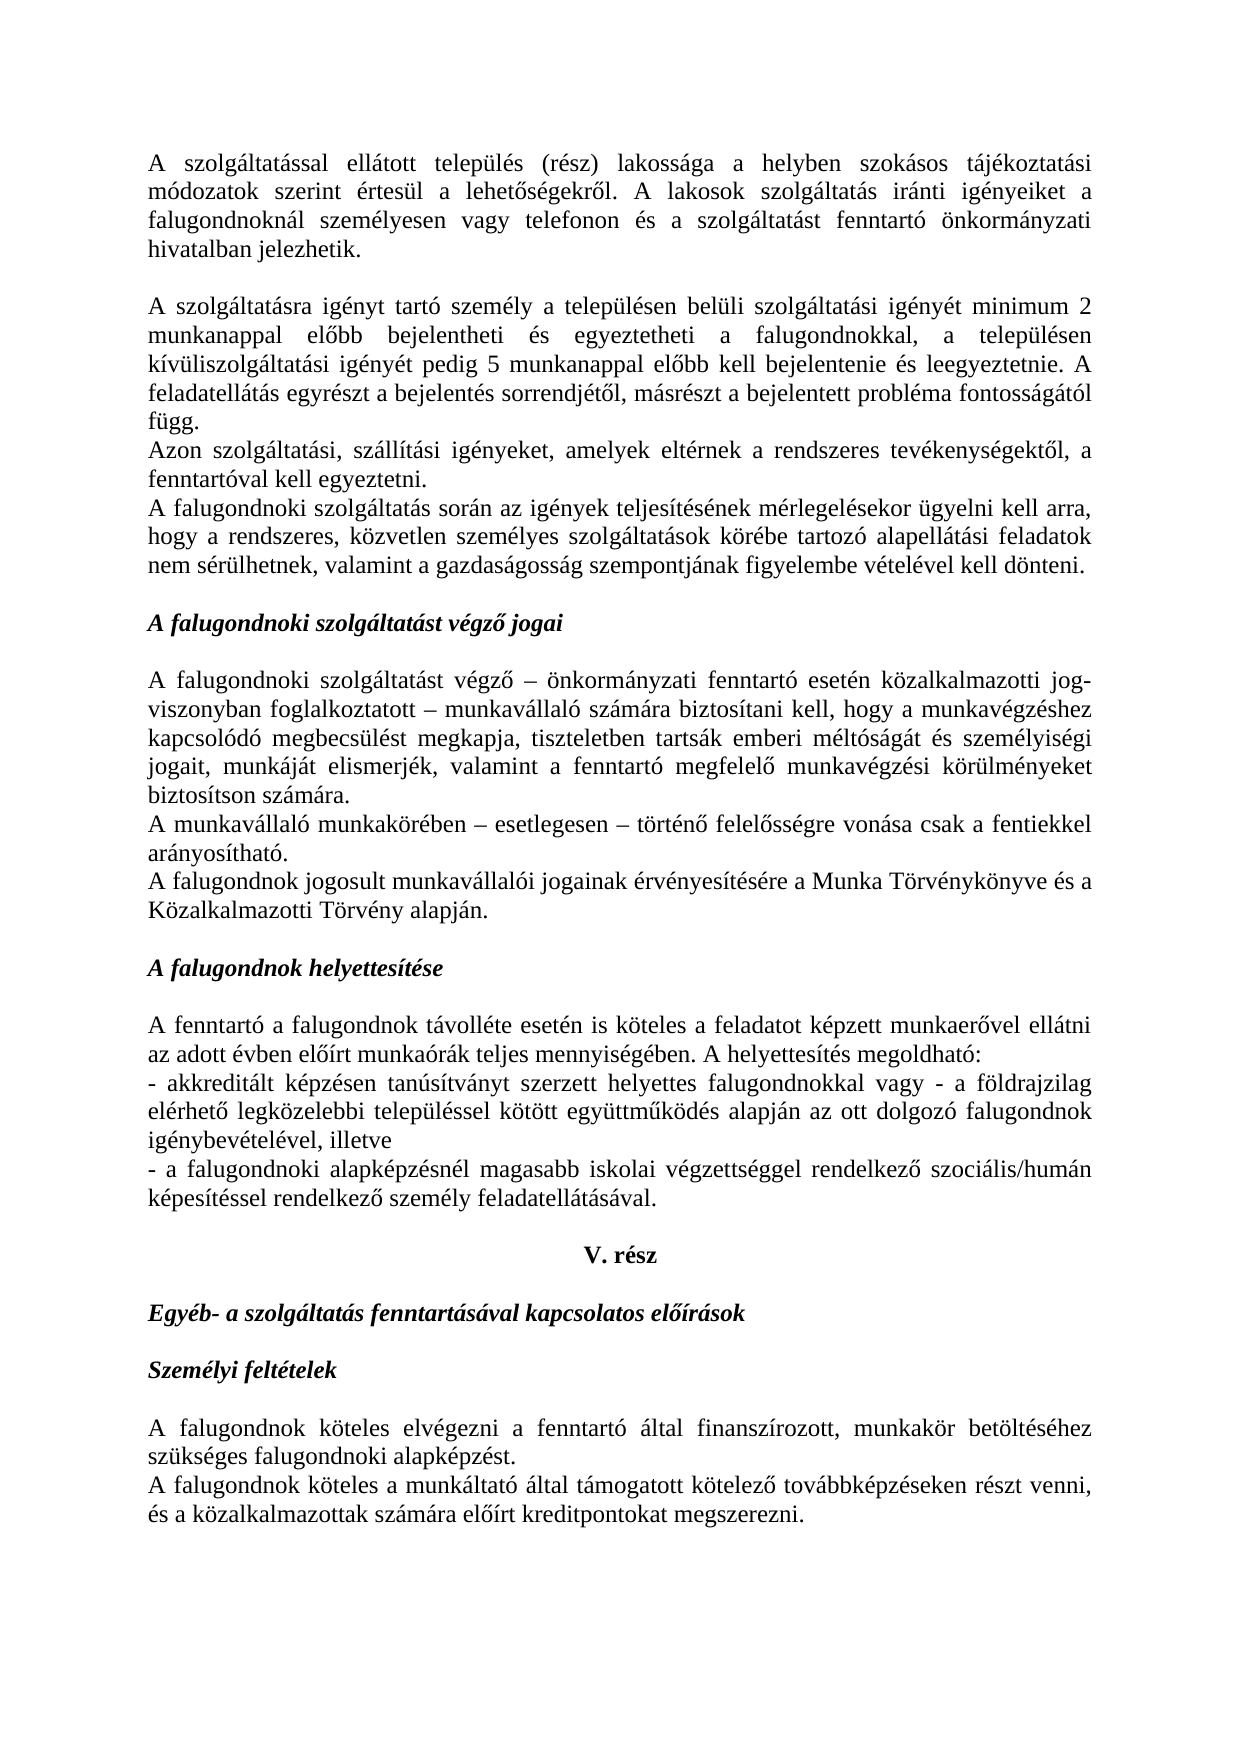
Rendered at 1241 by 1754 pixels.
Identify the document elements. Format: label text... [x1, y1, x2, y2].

text A falugondnoki szolgáltatás során az igények teljesítésének mérlegelésekor ügyelni kell arra, hogy a rendszeres, közvetlen személyes szolgáltatások körébe tartozó alapellátási feladatok nem sérülhetnek, valamint a gazdaságosság szempontjának figyelembe vételével kell dönteni. [148, 493, 1093, 579]
text A falugondnok köteles elvégezni a fenntartó által finanszírozott, munkakör betöltéséhez szükséges falugondnoki alapképzést. [148, 1413, 1093, 1470]
text A falugondnok köteles a munkáltató által támogatott kötelező továbbképzéseken részt venni, és a közalkalmazottak számára előírt kreditpontokat megszerezni. [148, 1470, 1093, 1528]
text V. rész [148, 1240, 1093, 1269]
text A falugondnoki szolgáltatást végző jogai [148, 608, 1093, 636]
text A falugondnok jogosult munkavállalói jogainak érvényesítésére a Munka Törvénykönyve és a Közalkalmazotti Törvény alapján. [148, 866, 1093, 924]
text Azon szolgáltatási, szállítási igényeket, amelyek eltérnek a rendszeres tevékenységektől, a fenntartóval kell egyeztetni. [148, 435, 1093, 493]
text A falugondnok helyettesítése [148, 953, 1093, 981]
text A munkavállaló munkakörében – esetlegesen – történő felelősségre vonása csak a fentiekkel arányosítható. [148, 809, 1093, 866]
text - akkreditált képzésen tanúsítványt szerzett helyettes falugondnokkal vagy - a földrajzilag elérhető legközelebbi településsel kötött együttműködés alapján az ott dolgozó falugondnok igénybevételével, illetve [148, 1068, 1093, 1154]
text A falugondnoki szolgáltatást végző – önkormányzati fenntartó esetén közalkalmazotti jog- viszonyban foglalkoztatott – munkavállaló számára biztosítani kell, hogy a munkavégzéshez kapcsolódó megbecsülést megkapja, tiszteletben tartsák emberi méltóságát és személyiségi jogait, munkáját elismerjék, valamint a fenntartó megfelelő munkavégzési körülményeket biztosítson számára. [148, 665, 1093, 809]
text Személyi feltételek [148, 1355, 1093, 1384]
text A szolgáltatással ellátott település (rész) lakossága a helyben szokásos tájékoztatási módozatok szerint értesül a lehetőségekről. A lakosok szolgáltatás iránti igényeiket a falugondnoknál személyesen vagy telefonon és a szolgáltatást fenntartó önkormányzati hivatalban jelezhetik. [148, 148, 1093, 263]
text A fenntartó a falugondnok távolléte esetén is köteles a feladatot képzett munkaerővel ellátni az adott évben előírt munkaórák teljes mennyiségében. A helyettesítés megoldható: [148, 1010, 1093, 1068]
text - a falugondnoki alapképzésnél magasabb iskolai végzettséggel rendelkező szociális/humán képesítéssel rendelkező személy feladatellátásával. [148, 1154, 1093, 1211]
text A szolgáltatásra igényt tartó személy a településen belüli szolgáltatási igényét minimum 2 munkanappal előbb bejelentheti és egyeztetheti a falugondnokkal, a településen kívüliszolgáltatási igényét pedig 5 munkanappal előbb kell bejelentenie és leegyeztetnie. A feladatellátás egyrészt a bejelentés sorrendjétől, másrészt a bejelentett probléma fontosságától függ. [148, 291, 1093, 435]
text Egyéb- a szolgáltatás fenntartásával kapcsolatos előírások [148, 1298, 1093, 1326]
